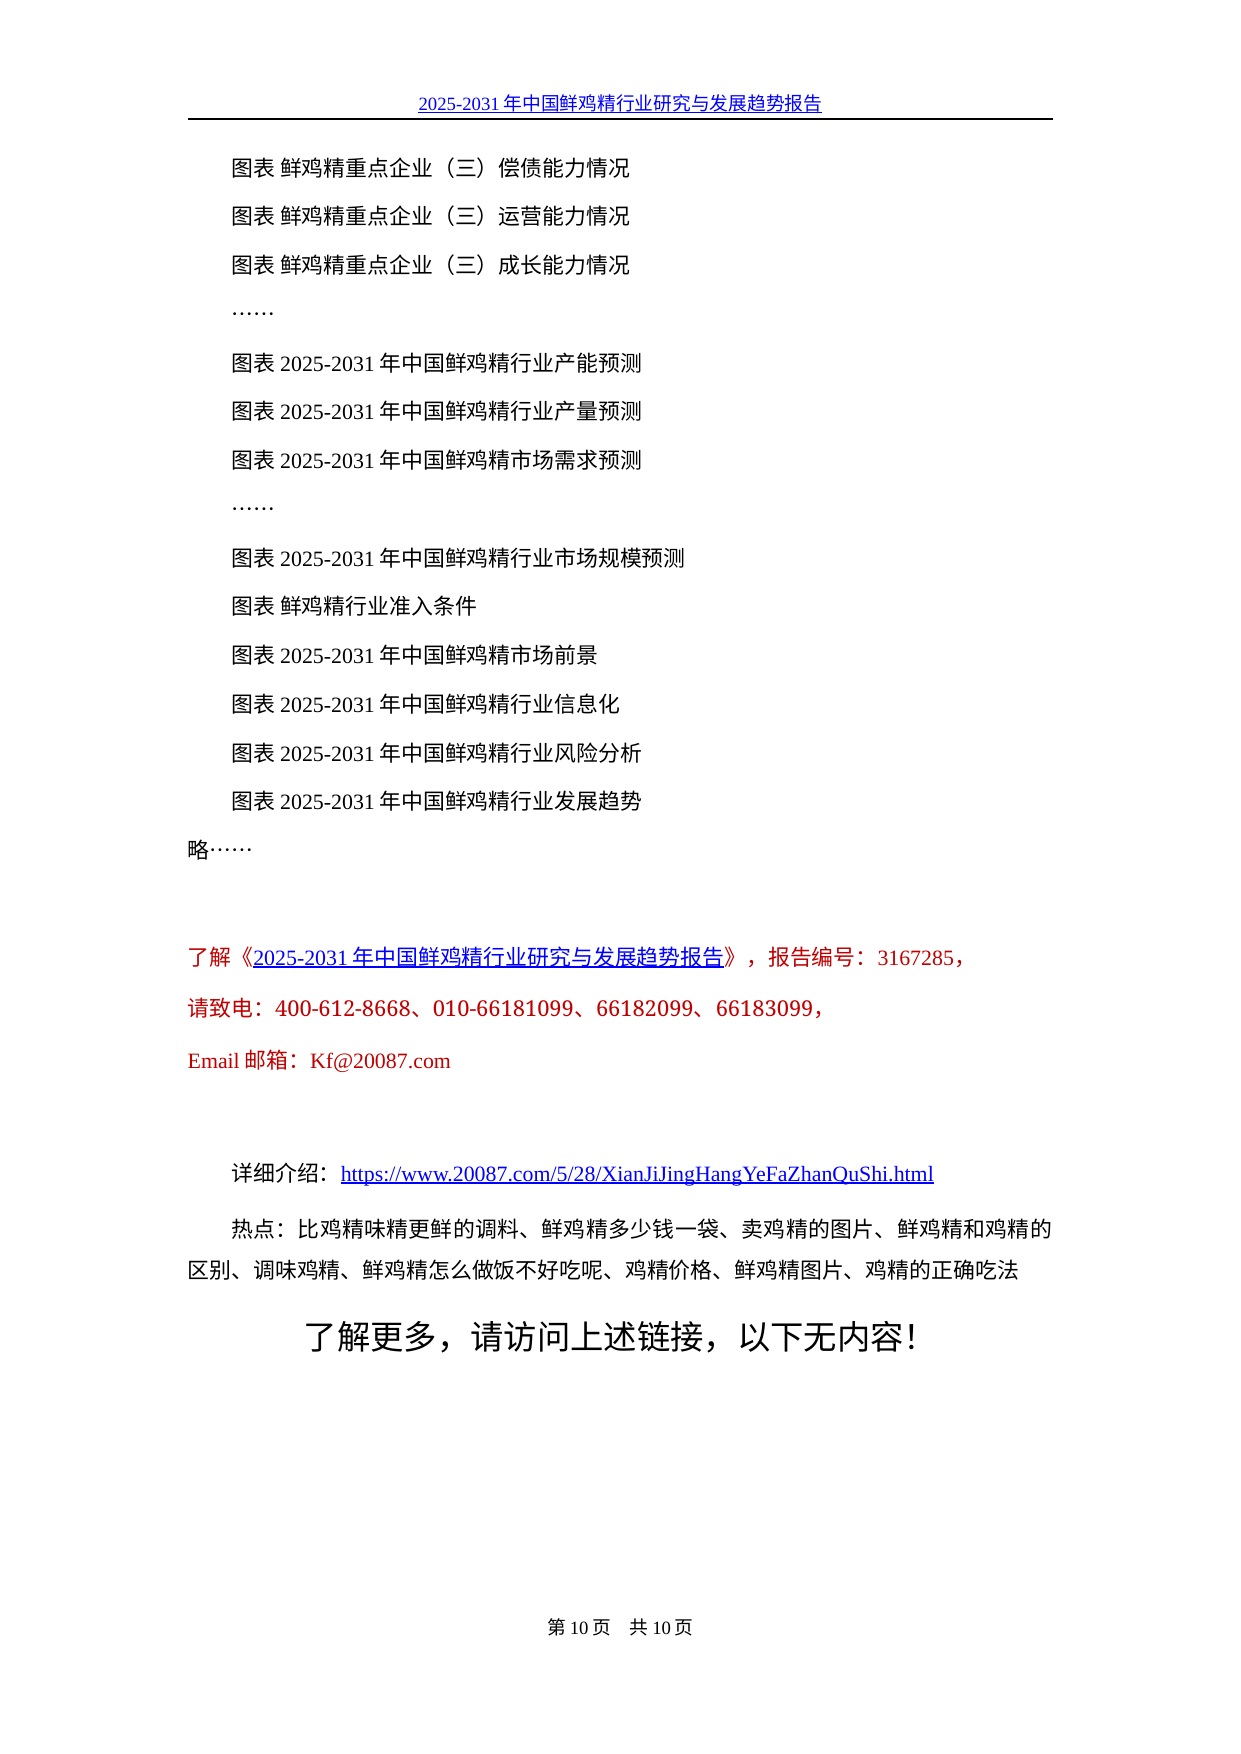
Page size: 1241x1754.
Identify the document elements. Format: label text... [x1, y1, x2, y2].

text Email邮箱：Kf@20087.com [187, 1042, 1053, 1075]
text 了解《2025-2031年中国鲜鸡精行业研究与发展趋势报告》，报告编号：3167285， [187, 939, 1053, 972]
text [187, 150, 1053, 865]
text 请致电：400-612-8668、010-66181099、66182099、66183099， [187, 991, 1053, 1023]
text 详细介绍：https://www.20087.com/5/28/XianJiJingHangYeFaZhanQuShi.html [187, 1155, 1053, 1188]
text 热点：比鸡精味精更鲜的调料、鲜鸡精多少钱一袋、卖鸡精的图片、鲜鸡精和鸡精的区别、调味鸡精、鲜鸡精怎么做饭不好吃呢、鸡精价格、鲜鸡精图片、鸡精的正确吃法 [187, 1212, 1053, 1285]
title 了解更多，请访问上述链接，以下无内容！ [187, 1302, 1053, 1367]
